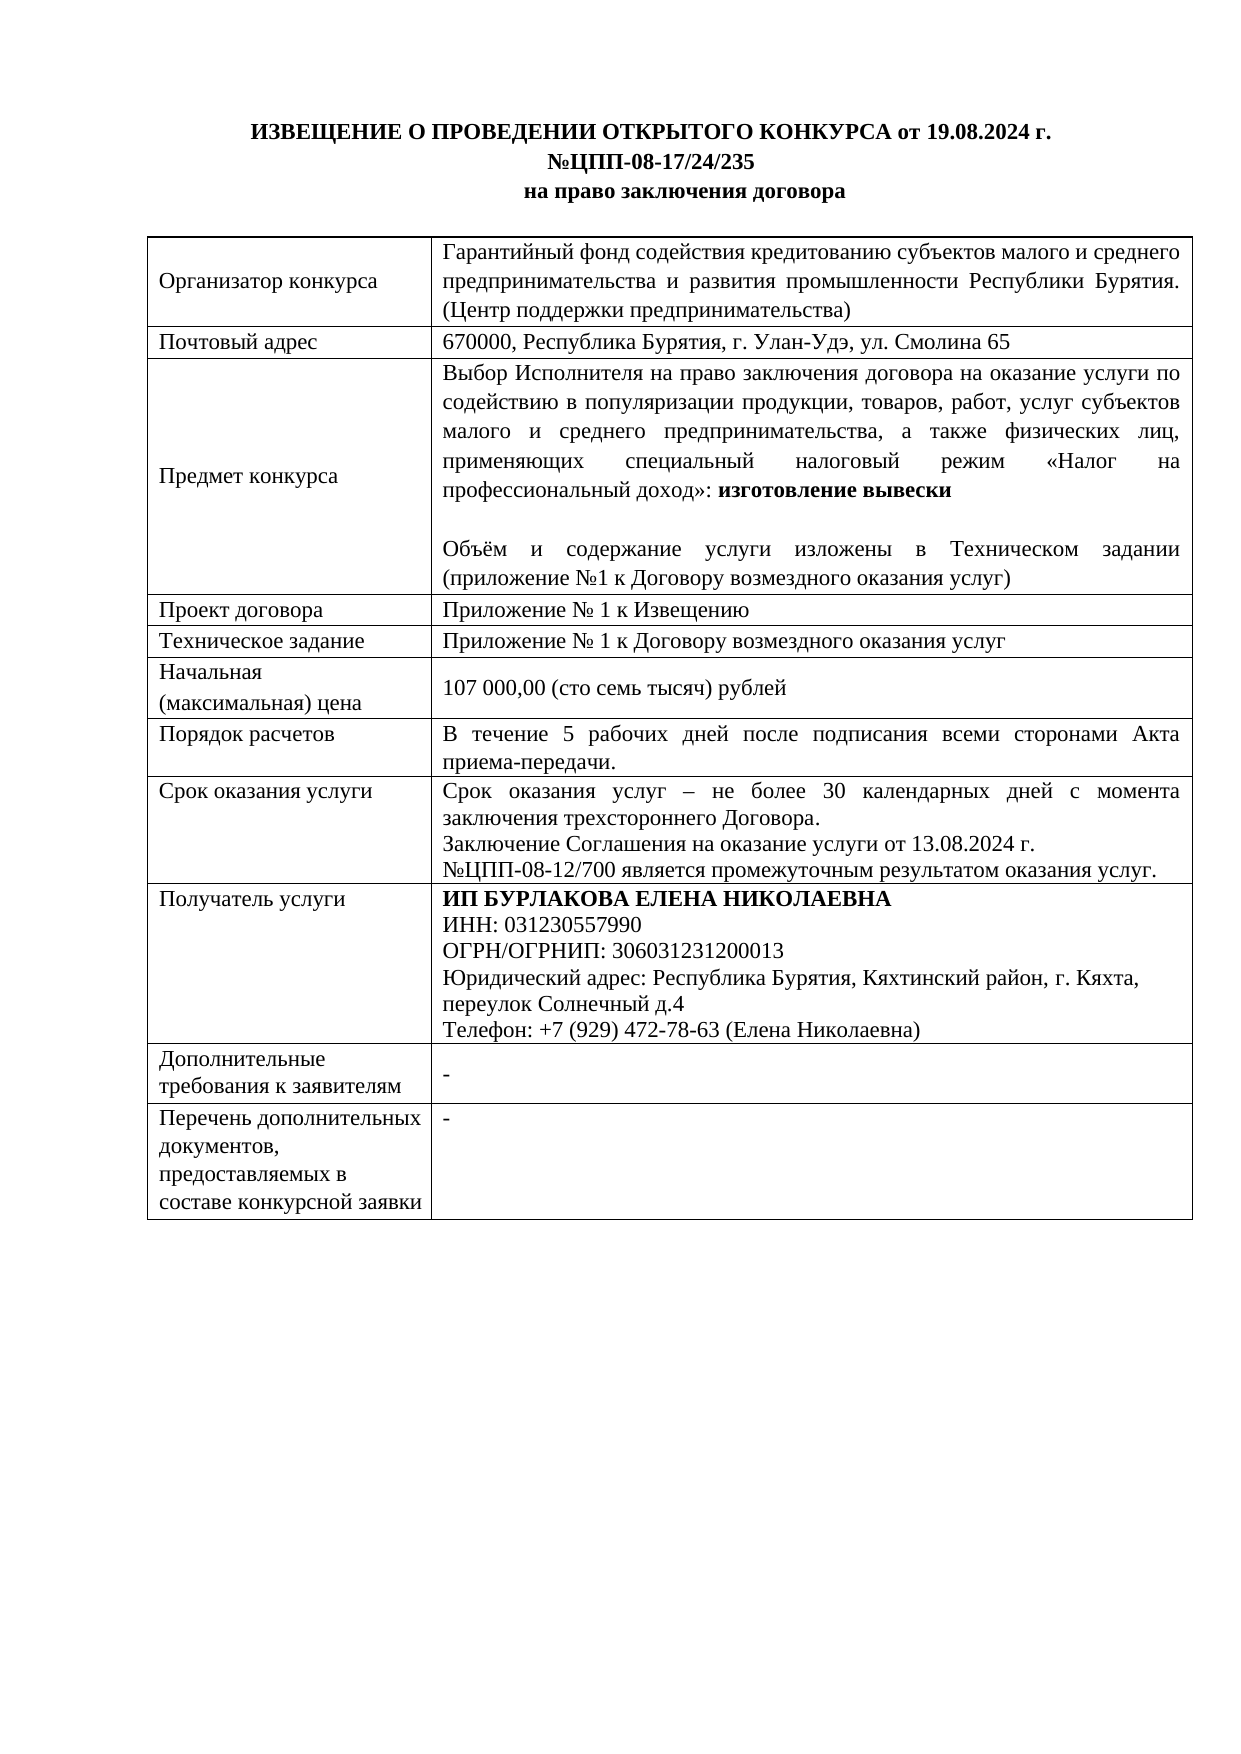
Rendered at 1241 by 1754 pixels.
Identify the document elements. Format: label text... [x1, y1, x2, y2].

table_cell 107 000,00 (сто семь тысяч) рублей [432, 658, 1192, 718]
table_cell Начальная (максимальная) цена [148, 658, 431, 718]
table_cell ИП Бурлакова Елена Николаевна ИНН: 031230557990 ОГРН/ОГРНИП: 306031231200013 Юридический адрес: Республика Бурятия, Кяхтинский район, г. Кяхта, переулок Солнечный д.4 Телефон: +7 (929) 472-78-63 (Елена Николаевна) [432, 884, 1192, 1043]
table_cell Техническое задание [148, 626, 431, 657]
text №ЦПП-08-17/24/235 [162, 148, 1139, 174]
table_cell Перечень дополнительных документов, предоставляемых в составе конкурсной заявки [148, 1104, 431, 1218]
table_cell Срок оказания услуги [148, 777, 431, 883]
text на право заключения договора [230, 177, 1139, 204]
table_cell Выбор Исполнителя на право заключения договора на оказание услуги по содействию в популяризации продукции, товаров, работ, услуг субъектов малого и среднего предпринимательства, а также физических лиц, применяющих специальный налоговый режим «Налог на профессиональный доход»: изготовление вывески Объём и содержание услуги изложены в Техническом задании (приложение №1 к Договору возмездного оказания услуг) [432, 359, 1192, 594]
table_cell Порядок расчетов [148, 719, 431, 776]
table_header Гарантийный фонд содействия кредитованию субъектов малого и среднего предпринимательства и развития промышленности Республики Бурятия. (Центр поддержки предпринимательства) [432, 238, 1192, 326]
table_cell Получатель услуги [148, 884, 431, 1043]
table_header Организатор конкурса [148, 238, 431, 326]
table_cell Проект договора [148, 595, 431, 625]
table_cell Приложение № 1 к Извещению [432, 595, 1192, 625]
table_cell Дополнительные требования к заявителям [148, 1044, 431, 1103]
table_cell Срок оказания услуг – не более 30 календарных дней с момента заключения трехстороннего Договора. Заключение Соглашения на оказание услуги от 13.08.2024 г. №ЦПП-08-12/700 является промежуточным результатом оказания услуг. [432, 777, 1192, 883]
table_cell - [432, 1044, 1192, 1103]
table_cell Приложение № 1 к Договору возмездного оказания услуг [432, 626, 1192, 657]
table_cell - [432, 1104, 1192, 1218]
table_cell В течение 5 рабочих дней после подписания всеми сторонами Акта приема-передачи. [432, 719, 1192, 776]
text ИЗВЕЩЕНИЕ О ПРОВЕДЕНИИ ОТКРЫТОГО КОНКУРСА от 19.08.2024 г. [162, 118, 1139, 144]
table_cell 670000, Республика Бурятия, г. Улан-Удэ, ул. Смолина 65 [432, 327, 1192, 357]
table_cell Предмет конкурса [148, 359, 431, 594]
table_cell Почтовый адрес [148, 327, 431, 357]
